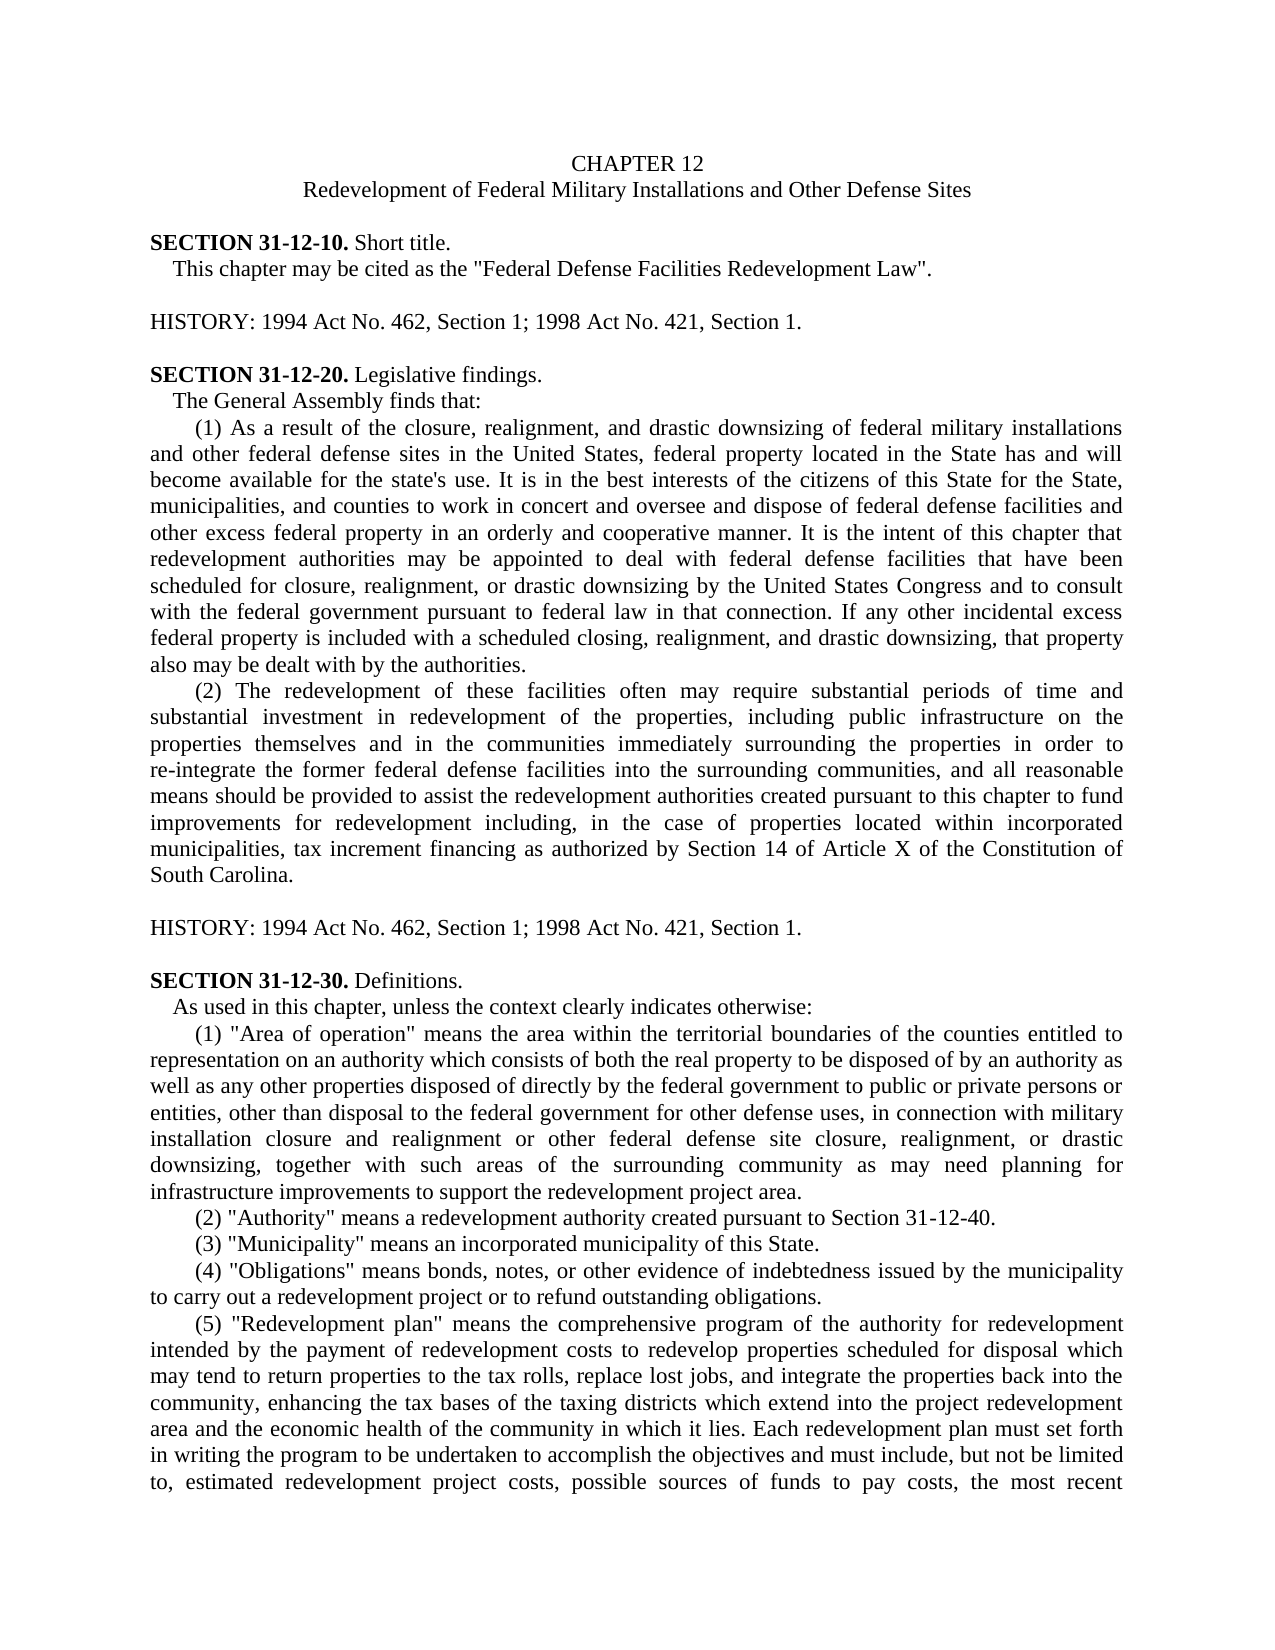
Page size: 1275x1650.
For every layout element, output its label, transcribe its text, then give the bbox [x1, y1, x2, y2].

text HISTORY: 1994 Act No. 462, Section 1; 1998 Act No. 421, Section 1. [150, 308, 1125, 334]
text Redevelopment of Federal Military Installations and Other Defense Sites [150, 176, 1125, 203]
text (3) "Municipality" means an incorporated municipality of this State. [150, 1231, 1125, 1257]
text SECTION 31-12-30. Definitions. [150, 967, 1125, 993]
text (4) "Obligations" means bonds, notes, or other evidence of indebtedness issued by the municipality to carry out a redevelopment project or to refund outstanding obligations. [150, 1257, 1125, 1309]
text HISTORY: 1994 Act No. 462, Section 1; 1998 Act No. 421, Section 1. [150, 914, 1125, 941]
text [150, 1309, 1125, 1494]
text (1) "Area of operation" means the area within the territorial boundaries of the counties entitled to representation on an authority which consists of both the real property to be disposed of by an authority as well as any other properties disposed of directly by the federal government to public or private persons or entities, other than disposal to the federal government for other defense uses, in connection with military installation closure and realignment or other federal defense site closure, realignment, or drastic downsizing, together with such areas of the surrounding community as may need planning for infrastructure improvements to support the redevelopment project area. [150, 1020, 1125, 1204]
text The General Assembly finds that: [150, 387, 1125, 413]
text CHAPTER 12 [150, 150, 1125, 176]
text As used in this chapter, unless the context clearly indicates otherwise: [150, 993, 1125, 1020]
text SECTION 31-12-10. Short title. [150, 229, 1125, 255]
text This chapter may be cited as the "Federal Defense Facilities Redevelopment Law". [150, 255, 1125, 282]
text (2) "Authority" means a redevelopment authority created pursuant to Section 31-12-40. [150, 1204, 1125, 1231]
text SECTION 31-12-20. Legislative findings. [150, 361, 1125, 387]
text (2) The redevelopment of these facilities often may require substantial periods of time and substantial investment in redevelopment of the properties, including public infrastructure on the properties themselves and in the communities immediately surrounding the properties in order to re-integrate the former federal defense facilities into the surrounding communities, and all reasonable means should be provided to assist the redevelopment authorities created pursuant to this chapter to fund improvements for redevelopment including, in the case of properties located within incorporated municipalities, tax increment financing as authorized by Section 14 of Article X of the Constitution of South Carolina. [150, 677, 1125, 888]
text (1) As a result of the closure, realignment, and drastic downsizing of federal military installations and other federal defense sites in the United States, federal property located in the State has and will become available for the state's use. It is in the best interests of the citizens of this State for the State, municipalities, and counties to work in concert and oversee and dispose of federal defense facilities and other excess federal property in an orderly and cooperative manner. It is the intent of this chapter that redevelopment authorities may be appointed to deal with federal defense facilities that have been scheduled for closure, realignment, or drastic downsizing by the United States Congress and to consult with the federal government pursuant to federal law in that connection. If any other incidental excess federal property is included with a scheduled closing, realignment, and drastic downsizing, that property also may be dealt with by the authorities. [150, 413, 1125, 677]
